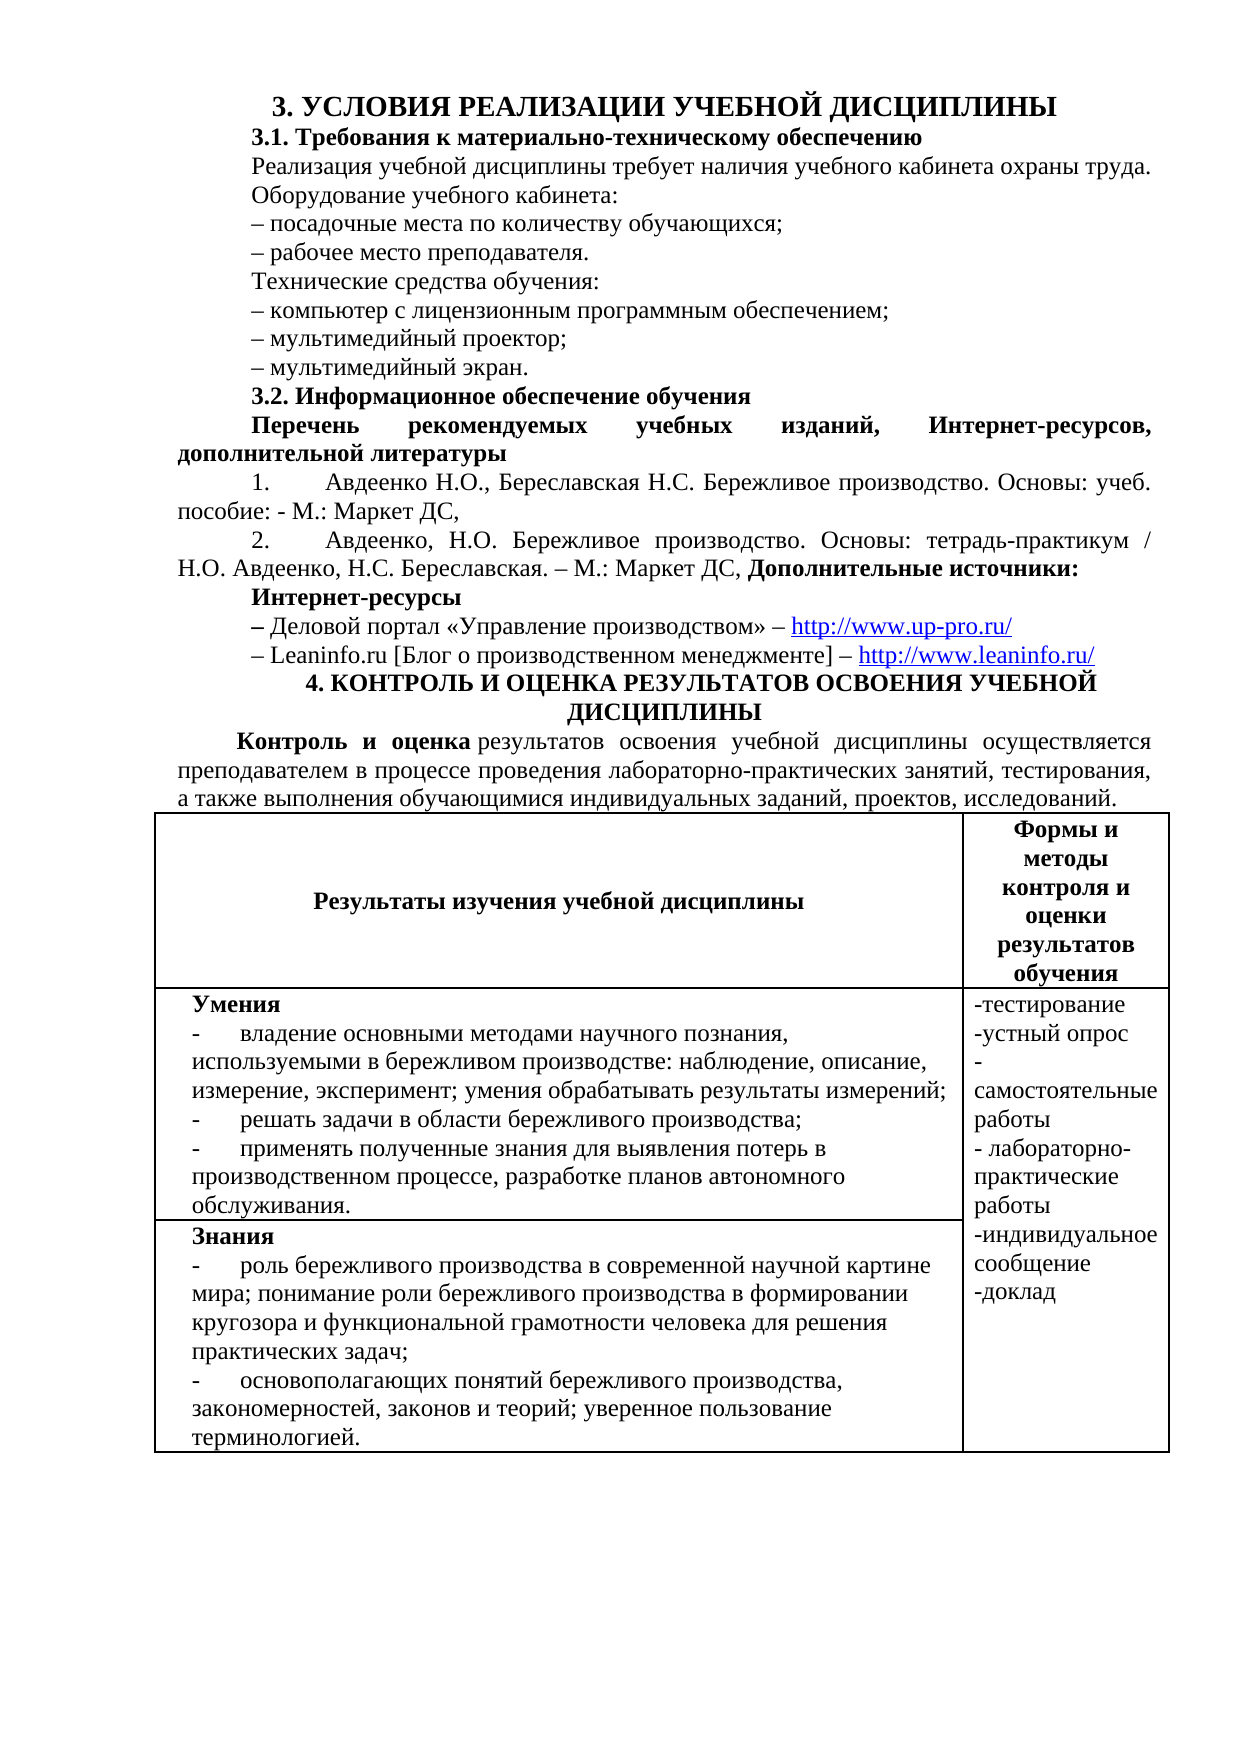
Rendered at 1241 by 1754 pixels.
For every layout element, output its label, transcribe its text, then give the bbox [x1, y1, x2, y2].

text – рабочее место преподавателя. [177, 237, 1152, 266]
text – мультимедийный экран. [177, 352, 1152, 381]
table_header Результаты изучения учебной дисциплины [156, 814, 962, 987]
text Технические средства обучения: [177, 266, 1152, 295]
text 3.2. Информационное обеспечение обучения [177, 381, 1152, 410]
text – Leaninfo.ru [Блог о производственном менеджменте] – http://www.leaninfo.ru/ [177, 640, 1152, 668]
text 4. КОНТРОЛЬ И ОЦЕНКА РЕЗУЛЬТАТОВ ОСВОЕНИЯ УЧЕБНОЙ ДИСЦИПЛИНЫ [177, 668, 1152, 726]
text Интернет-ресурсы [177, 582, 1152, 611]
text – Деловой портал «Управление производством» – http://www.up-pro.ru/ [177, 611, 1152, 640]
table_header Формы и методы контроля и оценки результатов обучения [964, 814, 1168, 987]
text – мультимедийный проектор; [177, 323, 1152, 352]
text 3.1. Требования к материально-техническому обеспечению [177, 122, 1152, 151]
text – компьютер с лицензионным программным обеспечением; [177, 295, 1152, 323]
text Реализация учебной дисциплины требует наличия учебного кабинета охраны труда. [177, 151, 1152, 180]
table_cell Умения - владение основными методами научного познания, используемыми в бережливом производстве: наблюдение, описание, измерение, эксперимент; умения обрабатывать результаты измерений; - решать задачи в области бережливого производства; - применять полученные знания для выявления потерь в производственном процессе, разработке планов автономного обслуживания. [156, 989, 962, 1219]
table_cell -тестирование -устный опрос -самостоятельные работы - лабораторно-практические работы -индивидуальное сообщение -доклад [964, 989, 1168, 1451]
text Оборудование учебного кабинета: [177, 180, 1152, 208]
table_cell Знания - роль бережливого производства в современной научной картине мира; понимание роли бережливого производства в формировании кругозора и функциональной грамотности человека для решения практических задач; - основополагающих понятий бережливого производства, закономерностей, законов и теорий; уверенное пользование терминологией. [156, 1221, 962, 1451]
text Перечень рекомендуемых учебных изданий, Интернет-ресурсов, дополнительной литературы [177, 410, 1152, 467]
text Контроль и оценка результатов освоения учебной дисциплины осуществляется преподавателем в процессе проведения лабораторно-практических занятий, тестирования, а также выполнения обучающимися индивидуальных заданий, проектов, исследований. [177, 726, 1152, 812]
list Авдеенко, Н.О. Бережливое производство. Основы: тетрадь-практикум / Н.О. Авдеенко, Н.С. Береславская. – М.: Маркет ДС, Дополнительные источники: [177, 525, 1152, 582]
text 3. УСЛОВИЯ РЕАЛИЗАЦИИ УЧЕБНОЙ ДИСЦИПЛИНЫ [177, 89, 1152, 122]
text – посадочные места по количеству обучающихся; [177, 208, 1152, 237]
list Авдеенко Н.О., Береславская Н.С. Бережливое производство. Основы: учеб. пособие: - М.: Маркет ДС, [177, 467, 1152, 525]
